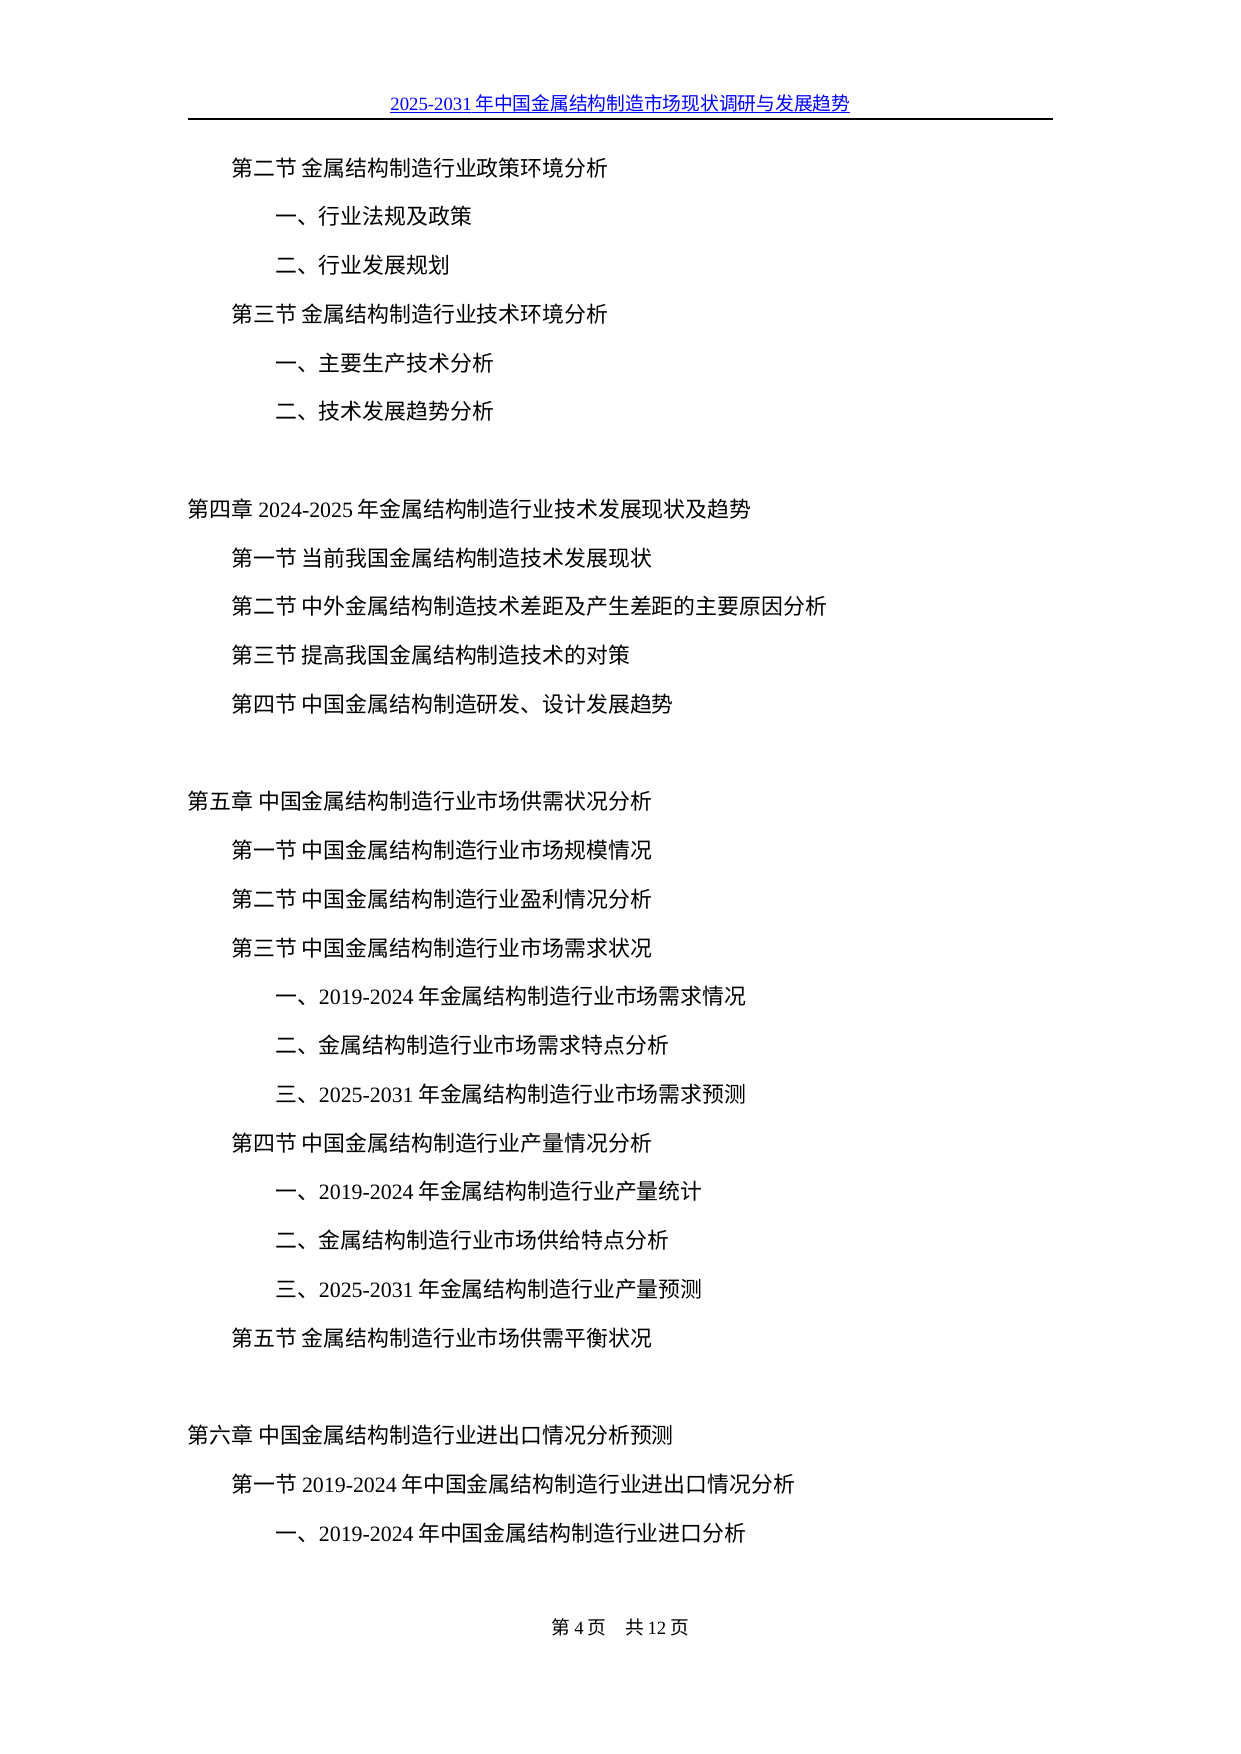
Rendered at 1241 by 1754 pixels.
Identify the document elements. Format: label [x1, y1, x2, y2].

text [187, 150, 1053, 1548]
